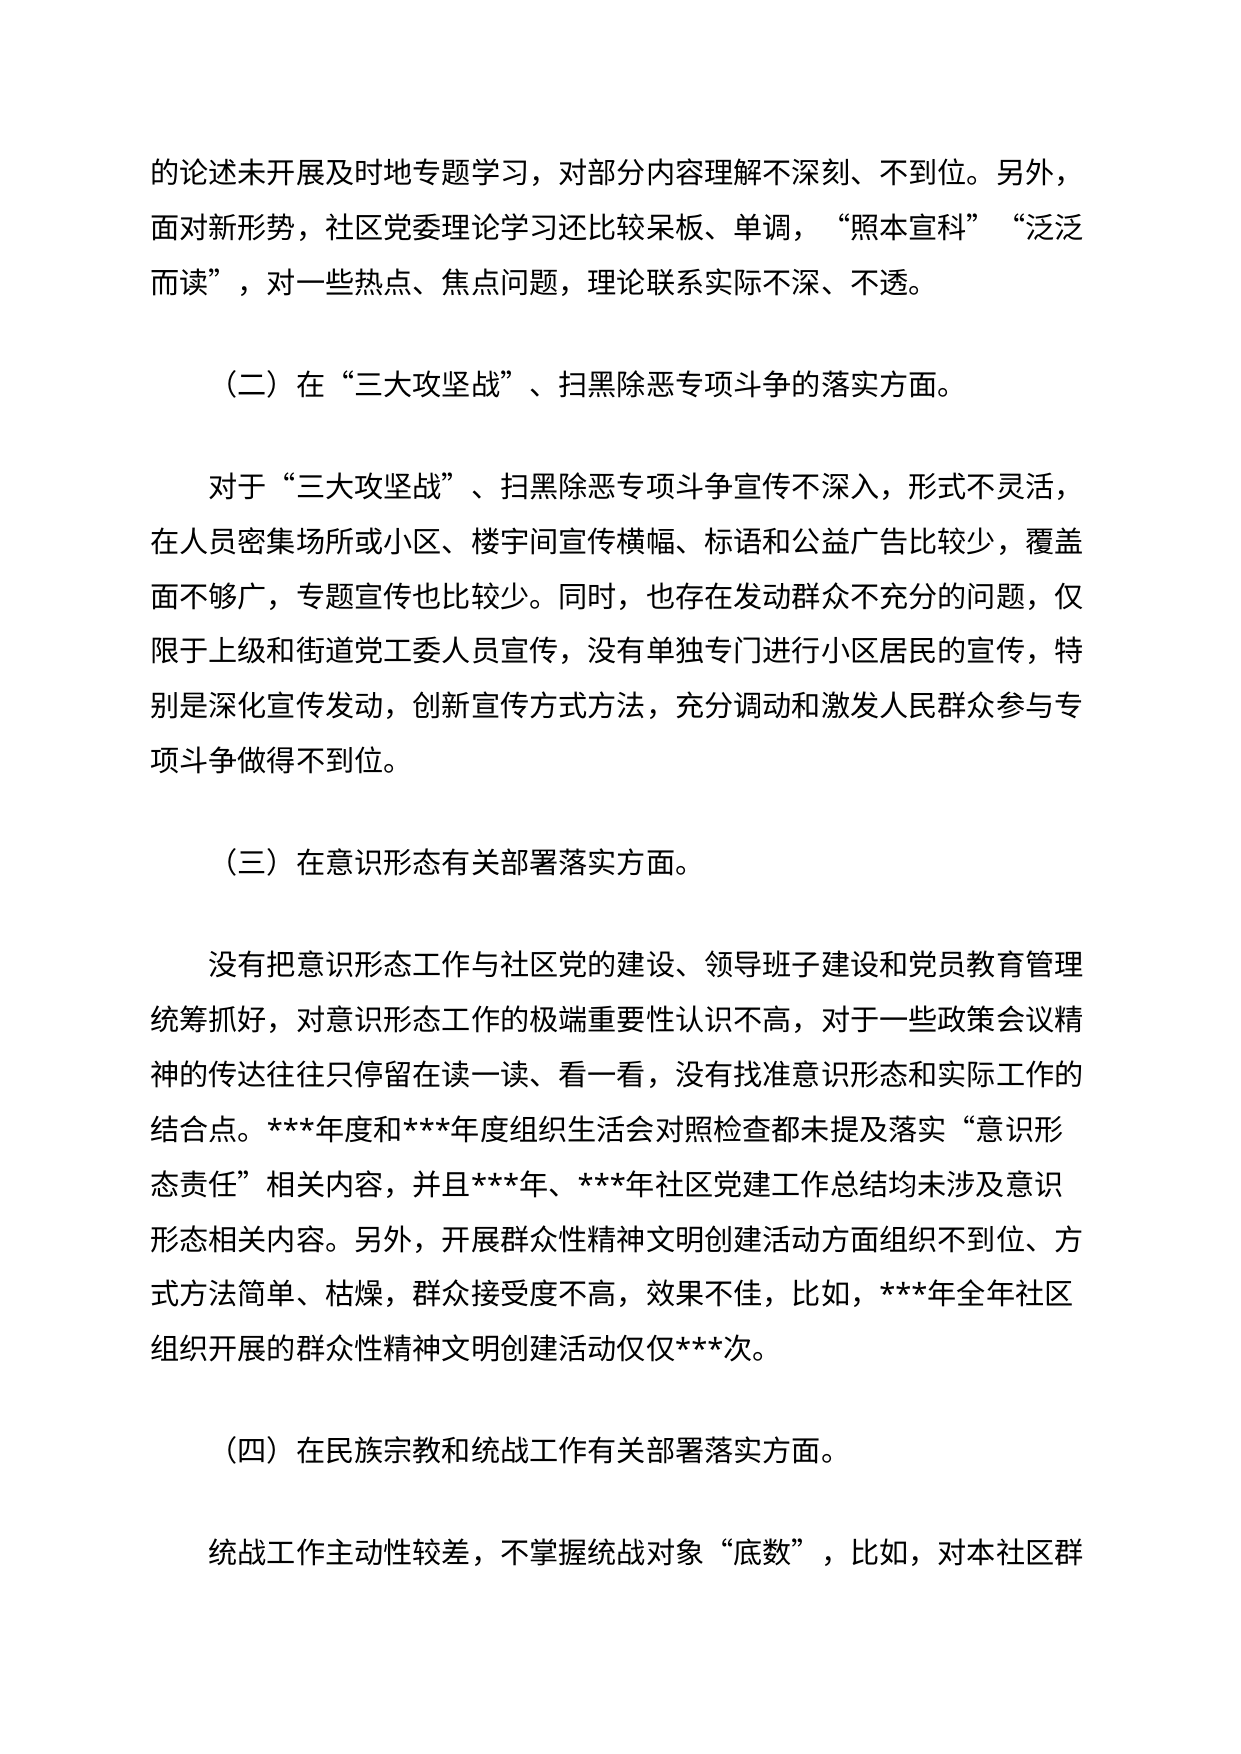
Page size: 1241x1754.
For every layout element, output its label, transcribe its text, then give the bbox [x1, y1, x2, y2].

text 对于“三大攻坚战”、扫黑除恶专项斗争宣传不深入，形式不灵活，在人员密集场所或小区、楼宇间宣传横幅、标语和公益广告比较少，覆盖面不够广，专题宣传也比较少。同时，也存在发动群众不充分的问题，仅限于上级和街道党工委人员宣传，没有单独专门进行小区居民的宣传，特别是深化宣传发动，创新宣传方式方法，充分调动和激发人民群众参与专项斗争做得不到位。 [150, 463, 1090, 780]
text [150, 150, 1090, 302]
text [150, 1530, 1090, 1572]
text 没有把意识形态工作与社区党的建设、领导班子建设和党员教育管理统筹抓好，对意识形态工作的极端重要性认识不高，对于一些政策会议精神的传达往往只停留在读一读、看一看，没有找准意识形态和实际工作的结合点。***年度和***年度组织生活会对照检查都未提及落实“意识形态责任”相关内容，并且***年、***年社区党建工作总结均未涉及意识形态相关内容。另外，开展群众性精神文明创建活动方面组织不到位、方式方法简单、枯燥，群众接受度不高，效果不佳，比如，***年全年社区组织开展的群众性精神文明创建活动仅仅***次。 [150, 941, 1090, 1368]
text （四）在民族宗教和统战工作有关部署落实方面。 [150, 1428, 1090, 1470]
text （二）在“三大攻坚战”、扫黑除恶专项斗争的落实方面。 [150, 362, 1090, 404]
text （三）在意识形态有关部署落实方面。 [150, 839, 1090, 882]
